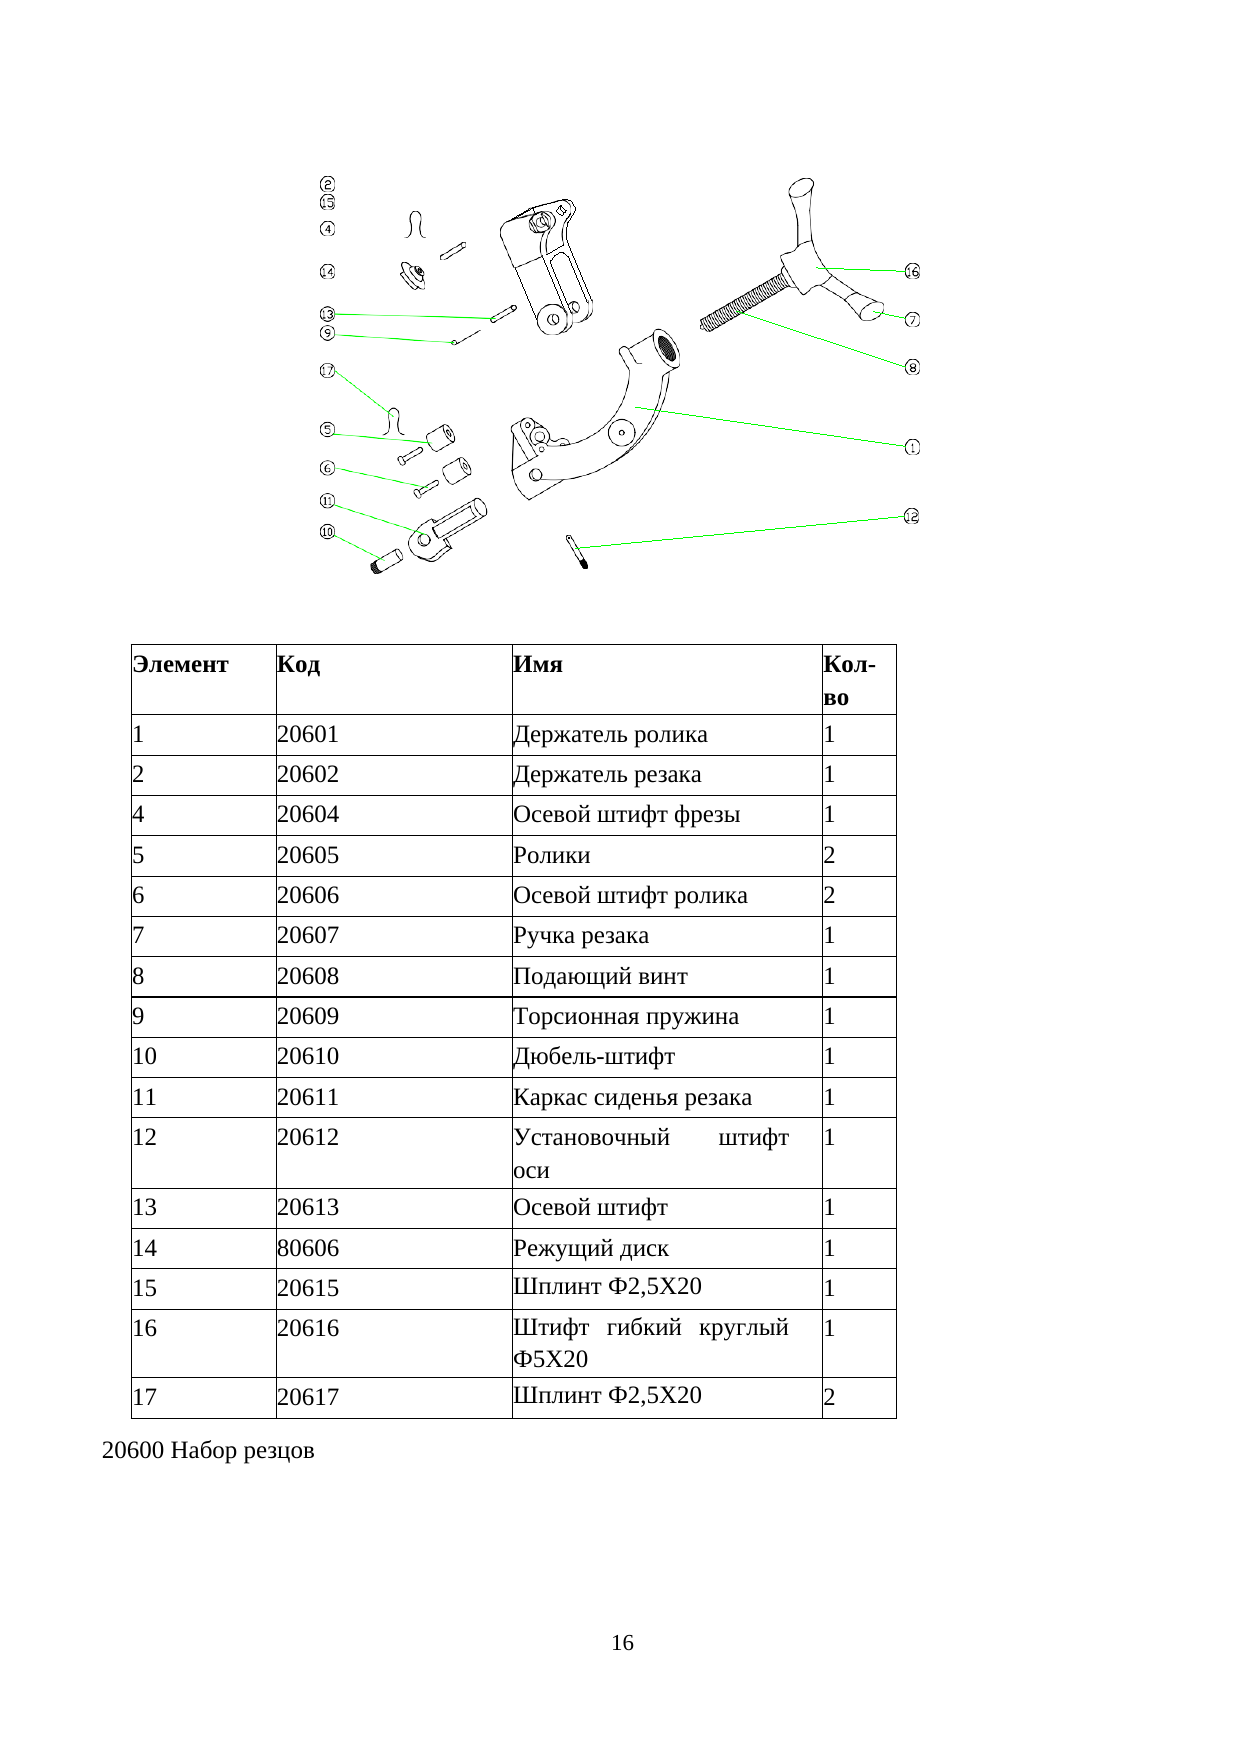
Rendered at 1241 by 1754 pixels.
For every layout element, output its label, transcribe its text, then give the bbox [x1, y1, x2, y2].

table_cell 20610 [277, 1038, 512, 1077]
table_cell Штифт гибкий круглый Ф5Х20 [513, 1310, 822, 1377]
table_cell 5 [132, 836, 276, 876]
table_cell 20612 [277, 1118, 512, 1188]
table_cell 13 [132, 1189, 276, 1228]
table_cell 6 [132, 877, 276, 916]
picture [905, 359, 920, 375]
table_cell Осевой штифт [513, 1189, 822, 1228]
table_cell 1 [823, 715, 896, 754]
table_header Кол-во [823, 645, 896, 714]
table_cell 11 [132, 1078, 276, 1117]
table_cell 20611 [277, 1078, 512, 1117]
table_cell 20605 [277, 836, 512, 876]
picture [320, 221, 335, 236]
picture [320, 299, 680, 574]
picture [404, 211, 426, 238]
table_cell Шплинт Ф2,5Х20 [513, 1269, 822, 1308]
table_cell 20609 [277, 998, 512, 1037]
table_cell 2 [132, 756, 276, 795]
picture [700, 178, 884, 332]
table_cell 1 [823, 756, 896, 795]
table_cell 16 [132, 1310, 276, 1377]
picture [400, 262, 425, 290]
table_cell Держатель резака [513, 756, 822, 795]
picture [500, 200, 571, 268]
table_cell 12 [132, 1118, 276, 1188]
table_cell Шплинт Ф2,5Х20 [513, 1378, 822, 1417]
table_cell 20617 [277, 1378, 512, 1417]
table_cell 1 [823, 1189, 896, 1228]
table_cell 20607 [277, 917, 512, 956]
table_cell 1 [823, 796, 896, 835]
table_cell 1 [823, 1078, 896, 1117]
table_cell 8 [132, 957, 276, 996]
table_header Код [277, 645, 512, 714]
table_cell Осевой штифт ролика [513, 877, 822, 916]
table_cell 80606 [277, 1229, 512, 1268]
table_cell 1 [823, 1269, 896, 1308]
table_cell 1 [132, 715, 276, 754]
table_header Имя [513, 645, 822, 714]
table_cell 1 [823, 998, 896, 1037]
table_cell 20604 [277, 796, 512, 835]
table_cell Режущий диск [513, 1229, 822, 1268]
picture [320, 176, 335, 192]
table_cell Установочный штифт оси [513, 1118, 822, 1188]
table_cell 1 [823, 1118, 896, 1188]
picture [905, 439, 920, 455]
table_cell 1 [823, 1229, 896, 1268]
table_cell Осевой штифт фрезы [513, 796, 822, 835]
table_cell Ручка резака [513, 917, 822, 956]
picture [320, 194, 335, 210]
table_cell 20601 [277, 715, 512, 754]
table_cell 7 [132, 917, 276, 956]
table_cell 1 [823, 917, 896, 956]
table_cell Каркас сиденья резака [513, 1078, 822, 1117]
table_cell Дюбель-штифт [513, 1038, 822, 1077]
table_cell 10 [132, 1038, 276, 1077]
picture [440, 242, 466, 260]
table_header Элемент [132, 645, 276, 714]
table_cell 4 [132, 796, 276, 835]
picture [905, 312, 920, 327]
picture [320, 264, 335, 279]
table_cell Держатель ролика [513, 715, 822, 754]
table_cell 15 [132, 1269, 276, 1308]
table_cell 20608 [277, 957, 512, 996]
table_cell 20615 [277, 1269, 512, 1308]
table_cell 2 [823, 836, 896, 876]
table_cell 1 [823, 957, 896, 996]
table_cell Торсионная пружина [513, 998, 822, 1037]
table_cell 2 [823, 1378, 896, 1417]
table_cell 1 [823, 1038, 896, 1077]
table_cell 2 [823, 877, 896, 916]
table_cell Ролики [513, 836, 822, 876]
table_cell 20616 [277, 1310, 512, 1377]
list 20600 Набор резцов [102, 1435, 1111, 1464]
table_cell 20613 [277, 1189, 512, 1228]
table_cell 9 [132, 998, 276, 1037]
picture [904, 508, 919, 524]
table_cell 20606 [277, 877, 512, 916]
table_cell 20602 [277, 756, 512, 795]
table_cell Подающий винт [513, 957, 822, 996]
table_cell 14 [132, 1229, 276, 1268]
table_cell 17 [132, 1378, 276, 1417]
table_cell 1 [823, 1310, 896, 1377]
picture [905, 263, 920, 279]
